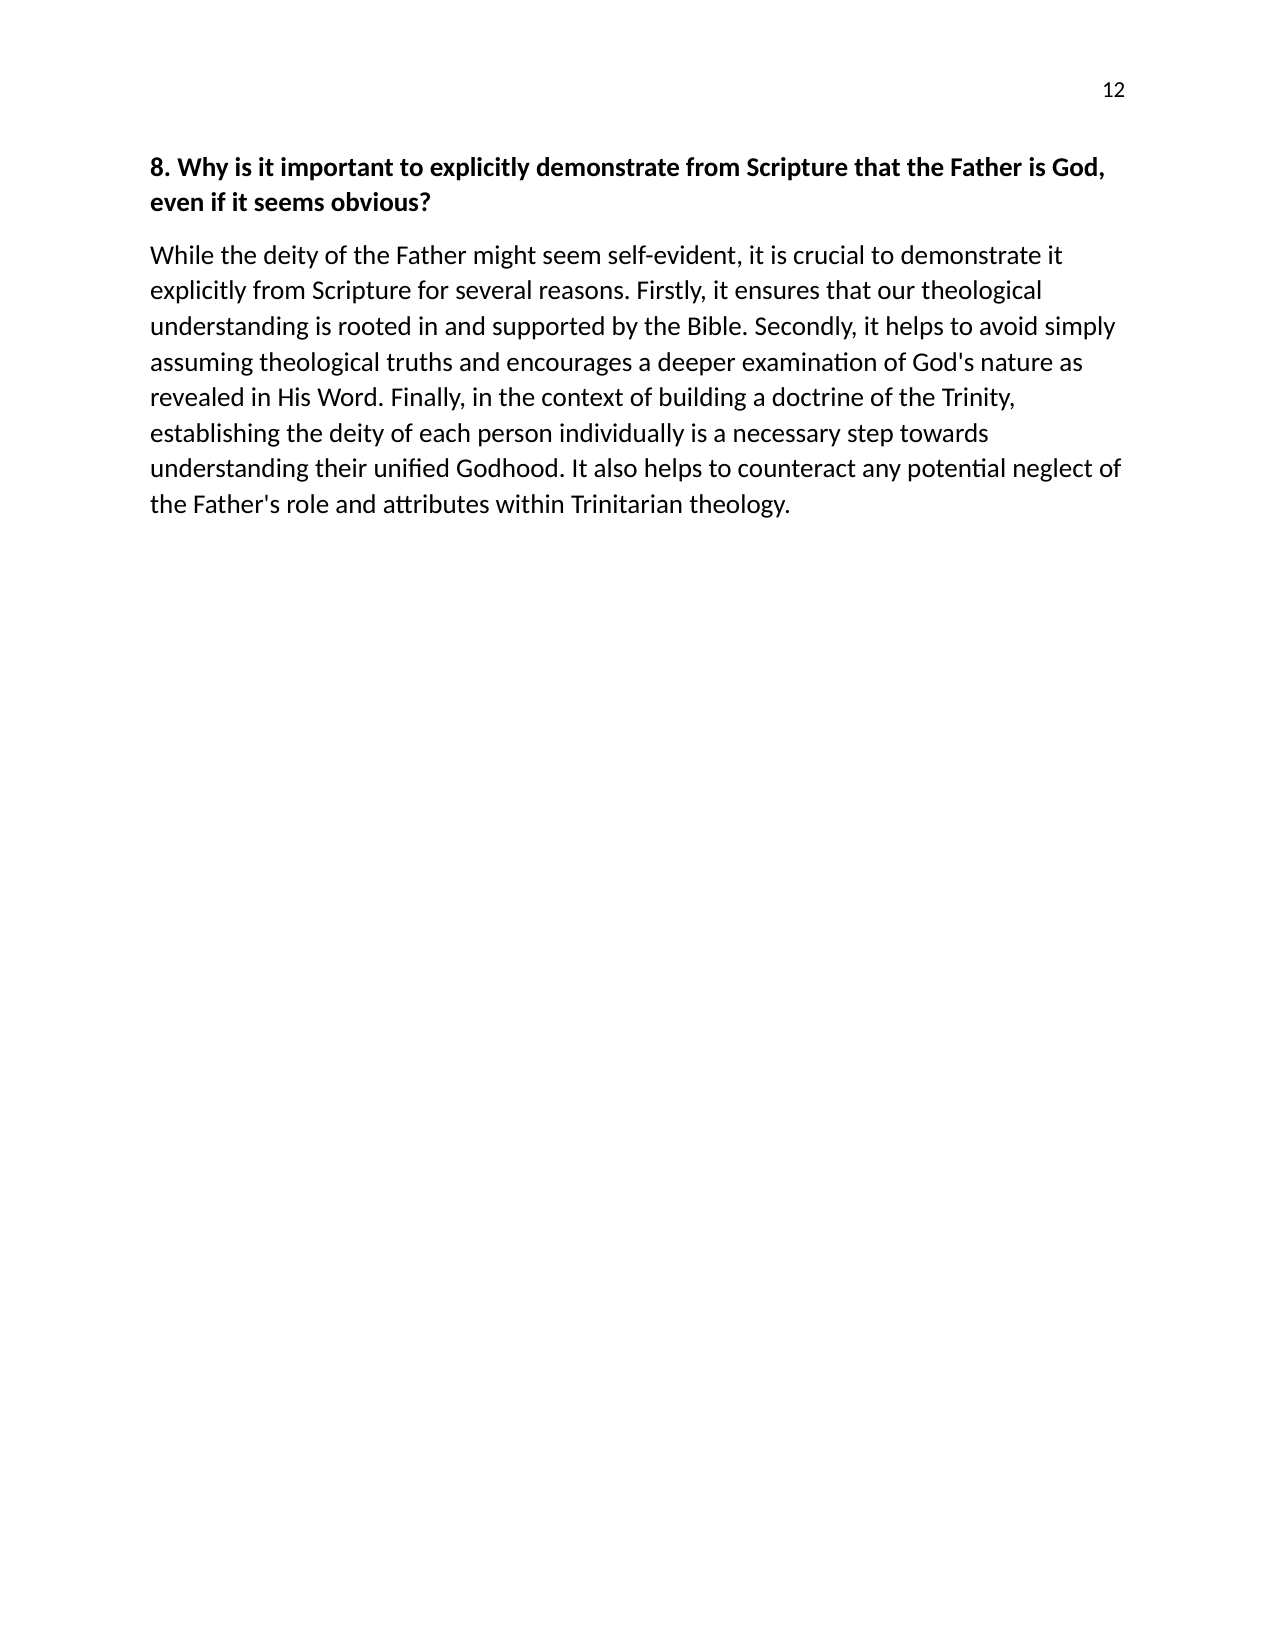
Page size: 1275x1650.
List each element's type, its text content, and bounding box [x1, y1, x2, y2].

text While the deity of the Father might seem self-evident, it is crucial to demonstrate it explicitly from Scripture for several reasons. Firstly, it ensures that our theological understanding is rooted in and supported by the Bible. Secondly, it helps to avoid simply assuming theological truths and encourages a deeper examination of God's nature as revealed in His Word. Finally, in the context of building a doctrine of the Trinity, establishing the deity of each person individually is a necessary step towards understanding their unified Godhood. It also helps to counteract any potential neglect of the Father's role and attributes within Trinitarian theology. [150, 238, 1125, 520]
text 8. Why is it important to explicitly demonstrate from Scripture that the Father is God, even if it seems obvious? [150, 150, 1125, 219]
